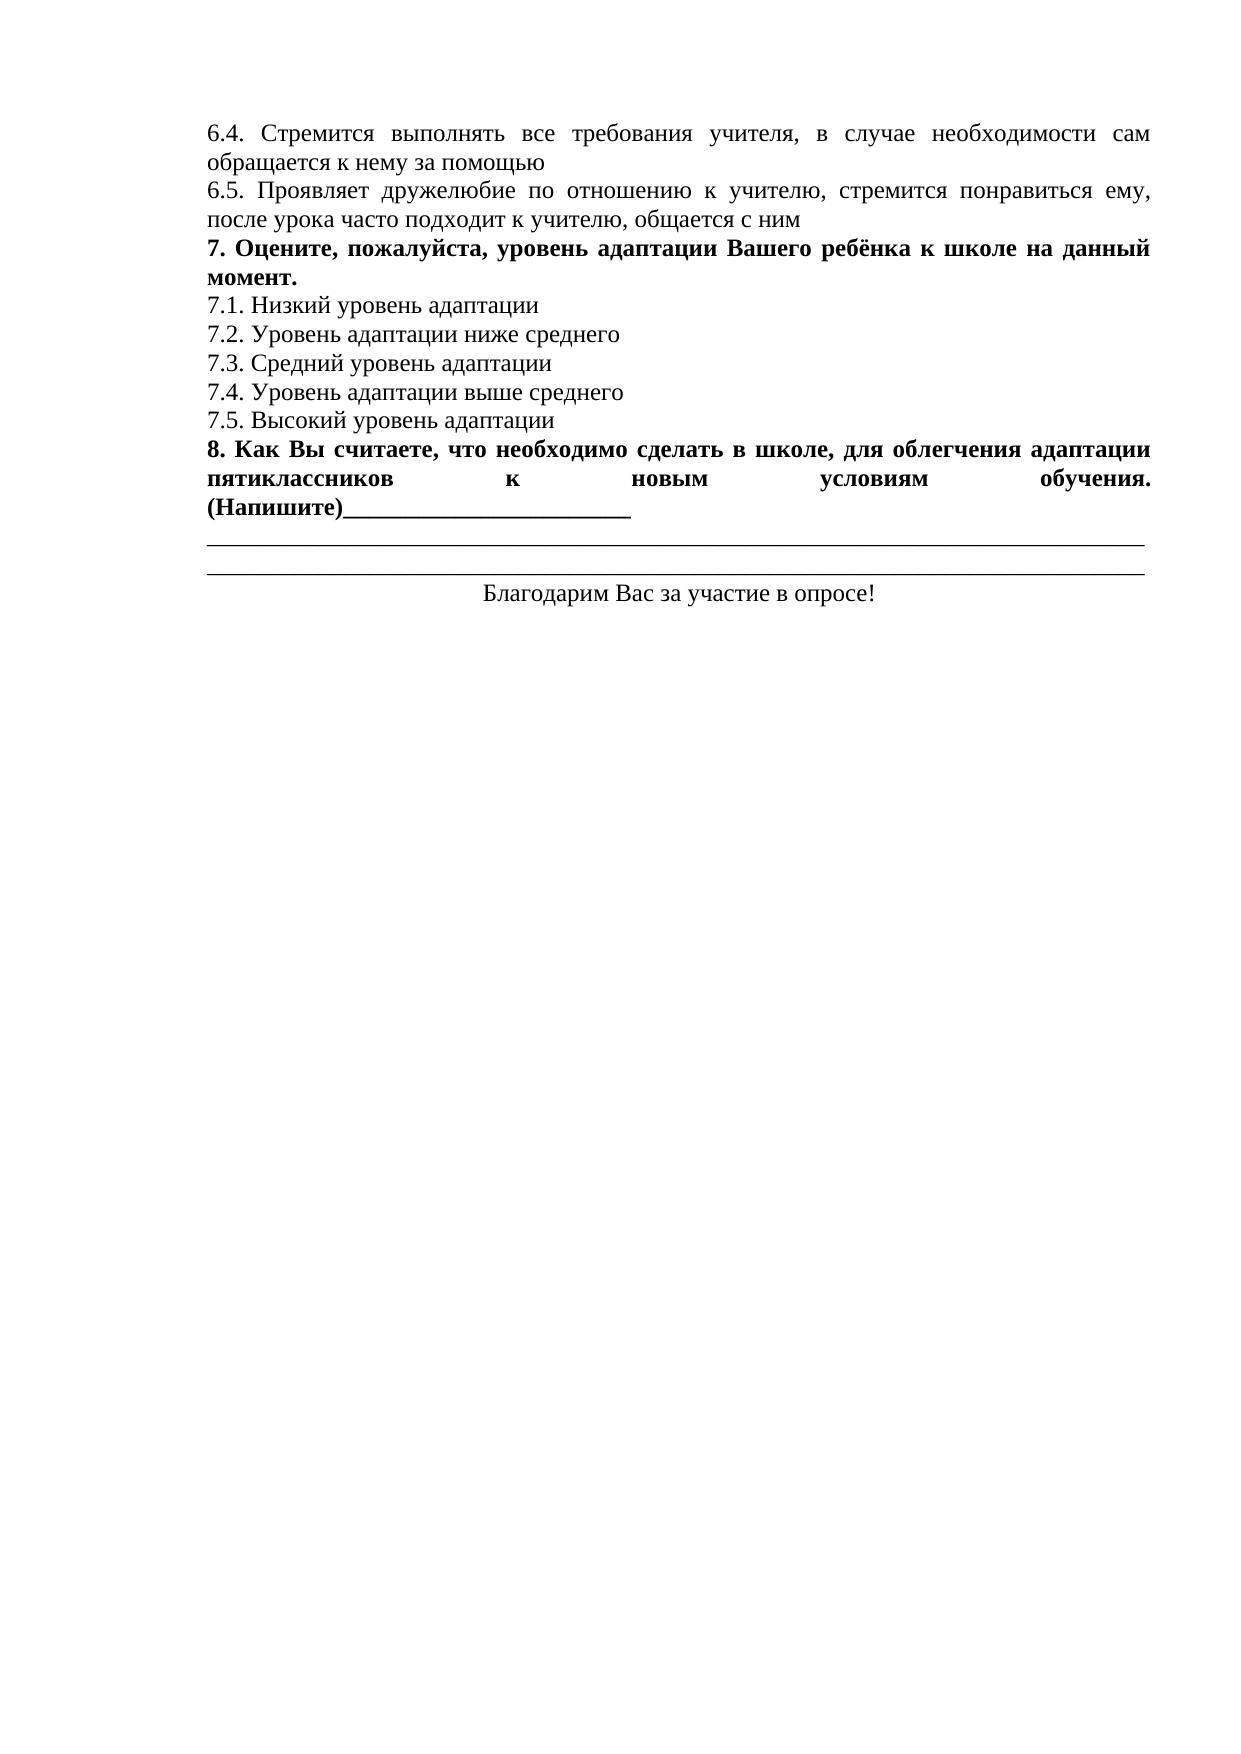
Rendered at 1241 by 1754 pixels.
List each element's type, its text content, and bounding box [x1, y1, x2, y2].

text 7.5. Высокий уровень адаптации [207, 406, 1152, 434]
text ___________________________________________________________________________ [207, 521, 1152, 549]
text 7.3. Средний уровень адаптации [207, 348, 1152, 377]
text 7. Оцените, пожалуйста, уровень адаптации Вашего ребёнка к школе на данный момент. [207, 233, 1152, 291]
text 8. Как Вы считаете, что необходимо сделать в школе, для облегчения адаптации пятиклассников к новым условиям обучения. (Напишите)_______________________ [207, 434, 1152, 521]
text 7.2. Уровень адаптации ниже среднего [207, 319, 1152, 348]
text ___________________________________________________________________________ [207, 549, 1152, 578]
text 6.5. Проявляет дружелюбие по отношению к учителю, стремится понравиться ему, после урока часто подходит к учителю, общается с ним [207, 176, 1152, 233]
text 7.1. Низкий уровень адаптации [207, 291, 1152, 319]
text 7.4. Уровень адаптации выше среднего [207, 377, 1152, 406]
text 6.4. Стремится выполнять все требования учителя, в случае необходимости сам обращается к нему за помощью [207, 118, 1152, 176]
text Благодарим Вас за участие в опросе! [207, 578, 1152, 607]
